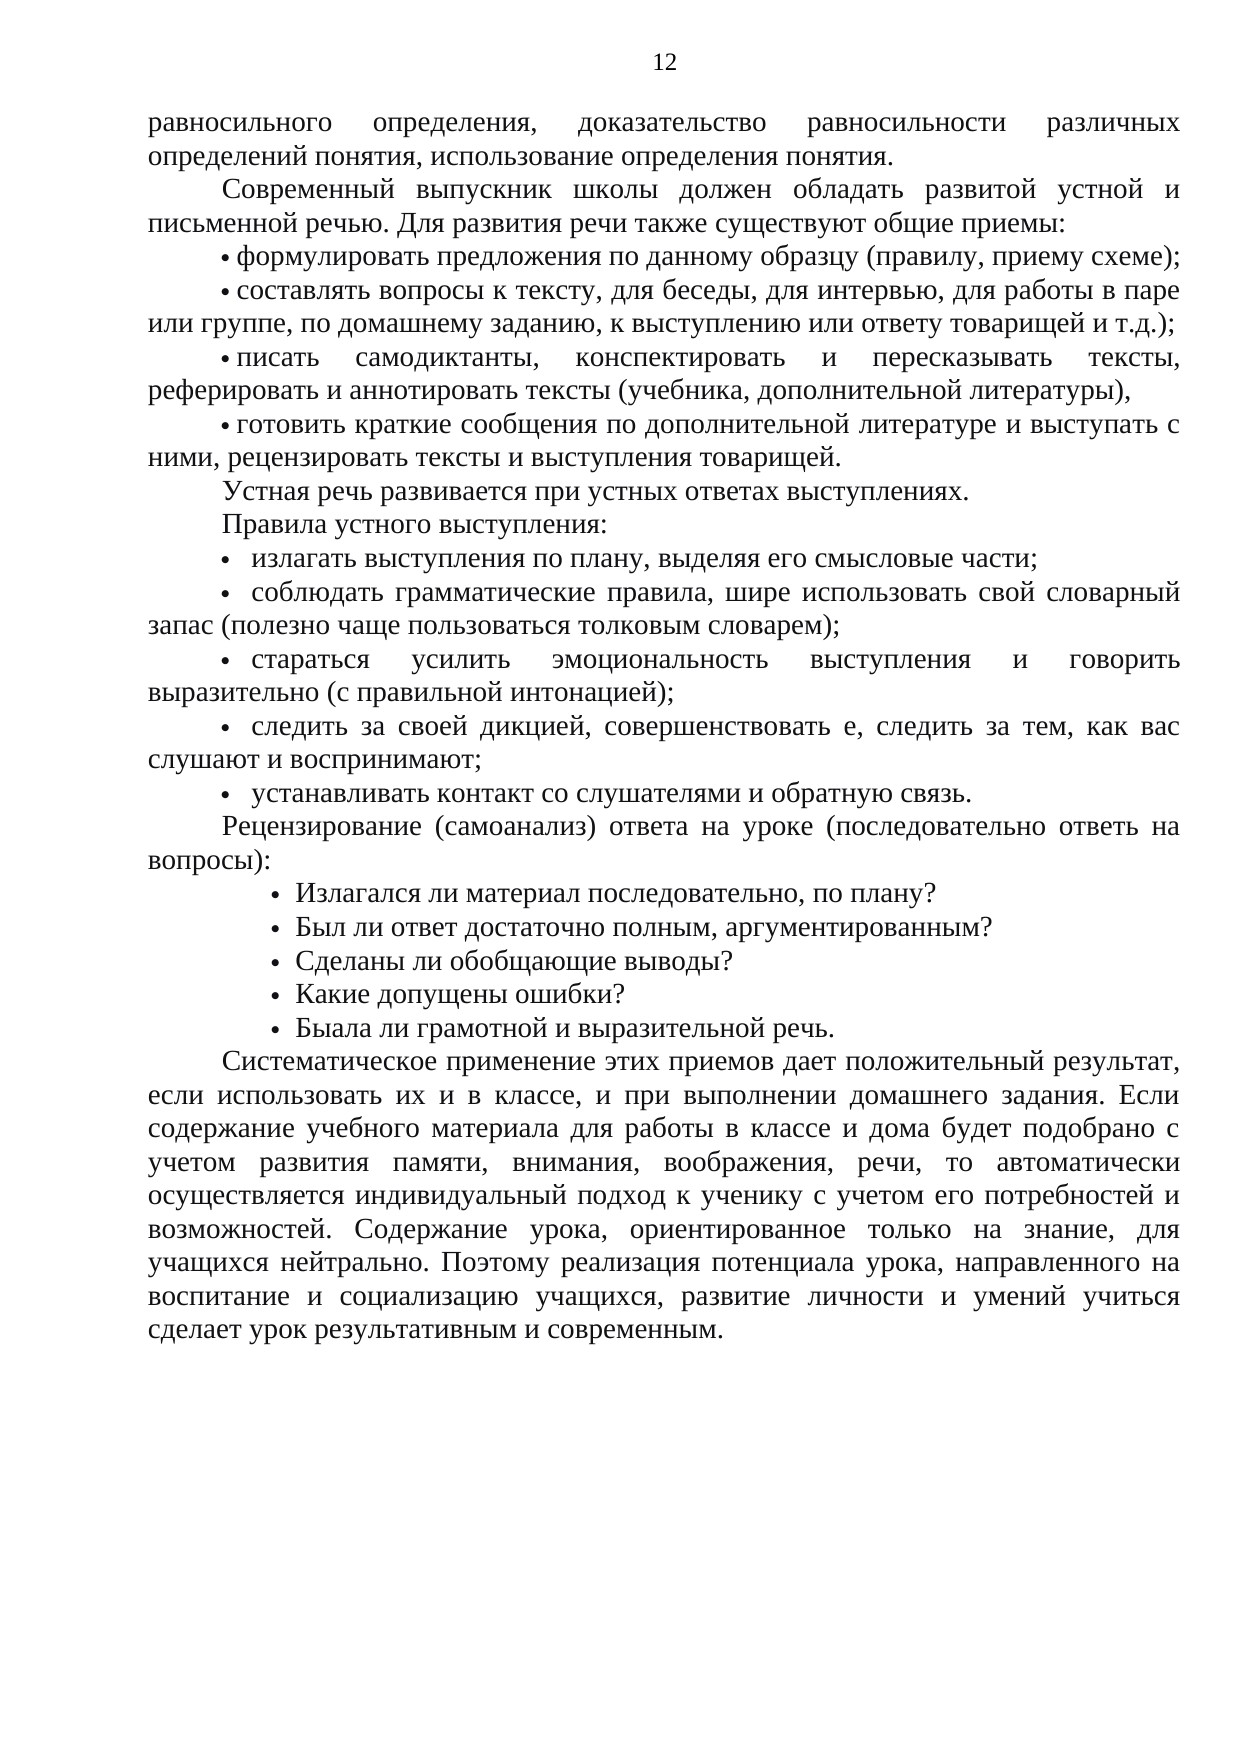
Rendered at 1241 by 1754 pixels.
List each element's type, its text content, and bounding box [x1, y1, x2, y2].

list готовить краткие сообщения по дополнительной литературе и выступать с ними, рецензировать тексты и выступления товарищей. [148, 406, 1181, 473]
text Систематическое применение этих приемов дает положительный результат, если использовать их и в классе, и при выполнении домашнего задания. Если содержание учебного материала для работы в классе и дома будет подобрано с учетом развития памяти, внимания, воображения, речи, то автоматически осуществляется индивидуальный подход к ученику с учетом его потребностей и возможностей. Содержание урока, ориентированное только на знание, для учащихся нейтрально. Поэтому реализация потенциала урока, направленного на воспитание и социализацию учащихся, развитие личности и умений учиться сделает урок результативным и современным. [148, 1043, 1181, 1345]
text Правила устного выступления: [148, 507, 1181, 540]
list писать самодиктанты, конспектировать и пересказывать тексты, реферировать и аннотировать тексты (учебника, дополнительной литературы), [148, 339, 1181, 406]
list соблюдать грамматические правила, шире использовать свой словарный запас (полезно чаще пользоваться толковым словарем); [148, 574, 1181, 641]
list Сделаны ли обобщающие выводы? [198, 943, 1181, 976]
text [148, 104, 1181, 171]
list формулировать предложения по данному образцу (правилу, приему схеме); [148, 238, 1181, 272]
list составлять вопросы к тексту, для беседы, для интервью, для работы в паре или группе, по домашнему заданию, к выступлению или ответу товарищей и т.д.); [148, 272, 1181, 339]
list следить за своей дикцией, совершенствовать е, следить за тем, как вас слушают и воспринимают; [148, 708, 1181, 775]
list устанавливать контакт со слушателями и обратную связь. [148, 775, 1181, 808]
list Быала ли грамотной и выразительной речь. [198, 1010, 1181, 1043]
list Был ли ответ достаточно полным, аргументированным? [198, 909, 1181, 943]
list Излагался ли материал последовательно, по плану? [198, 876, 1181, 909]
text Рецензирование (самоанализ) ответа на уроке (последовательно ответь на вопросы): [148, 808, 1181, 876]
list Какие допущены ошибки? [198, 976, 1181, 1010]
text Современный выпускник школы должен обладать развитой устной и письменной речью. Для развития речи также существуют общие приемы: [148, 171, 1181, 238]
list излагать выступления по плану, выделяя его смысловые части; [148, 540, 1181, 574]
list стараться усилить эмоциональность выступления и говорить выразительно (с правильной интонацией); [148, 641, 1181, 708]
text Устная речь развивается при устных ответах выступлениях. [148, 473, 1181, 507]
